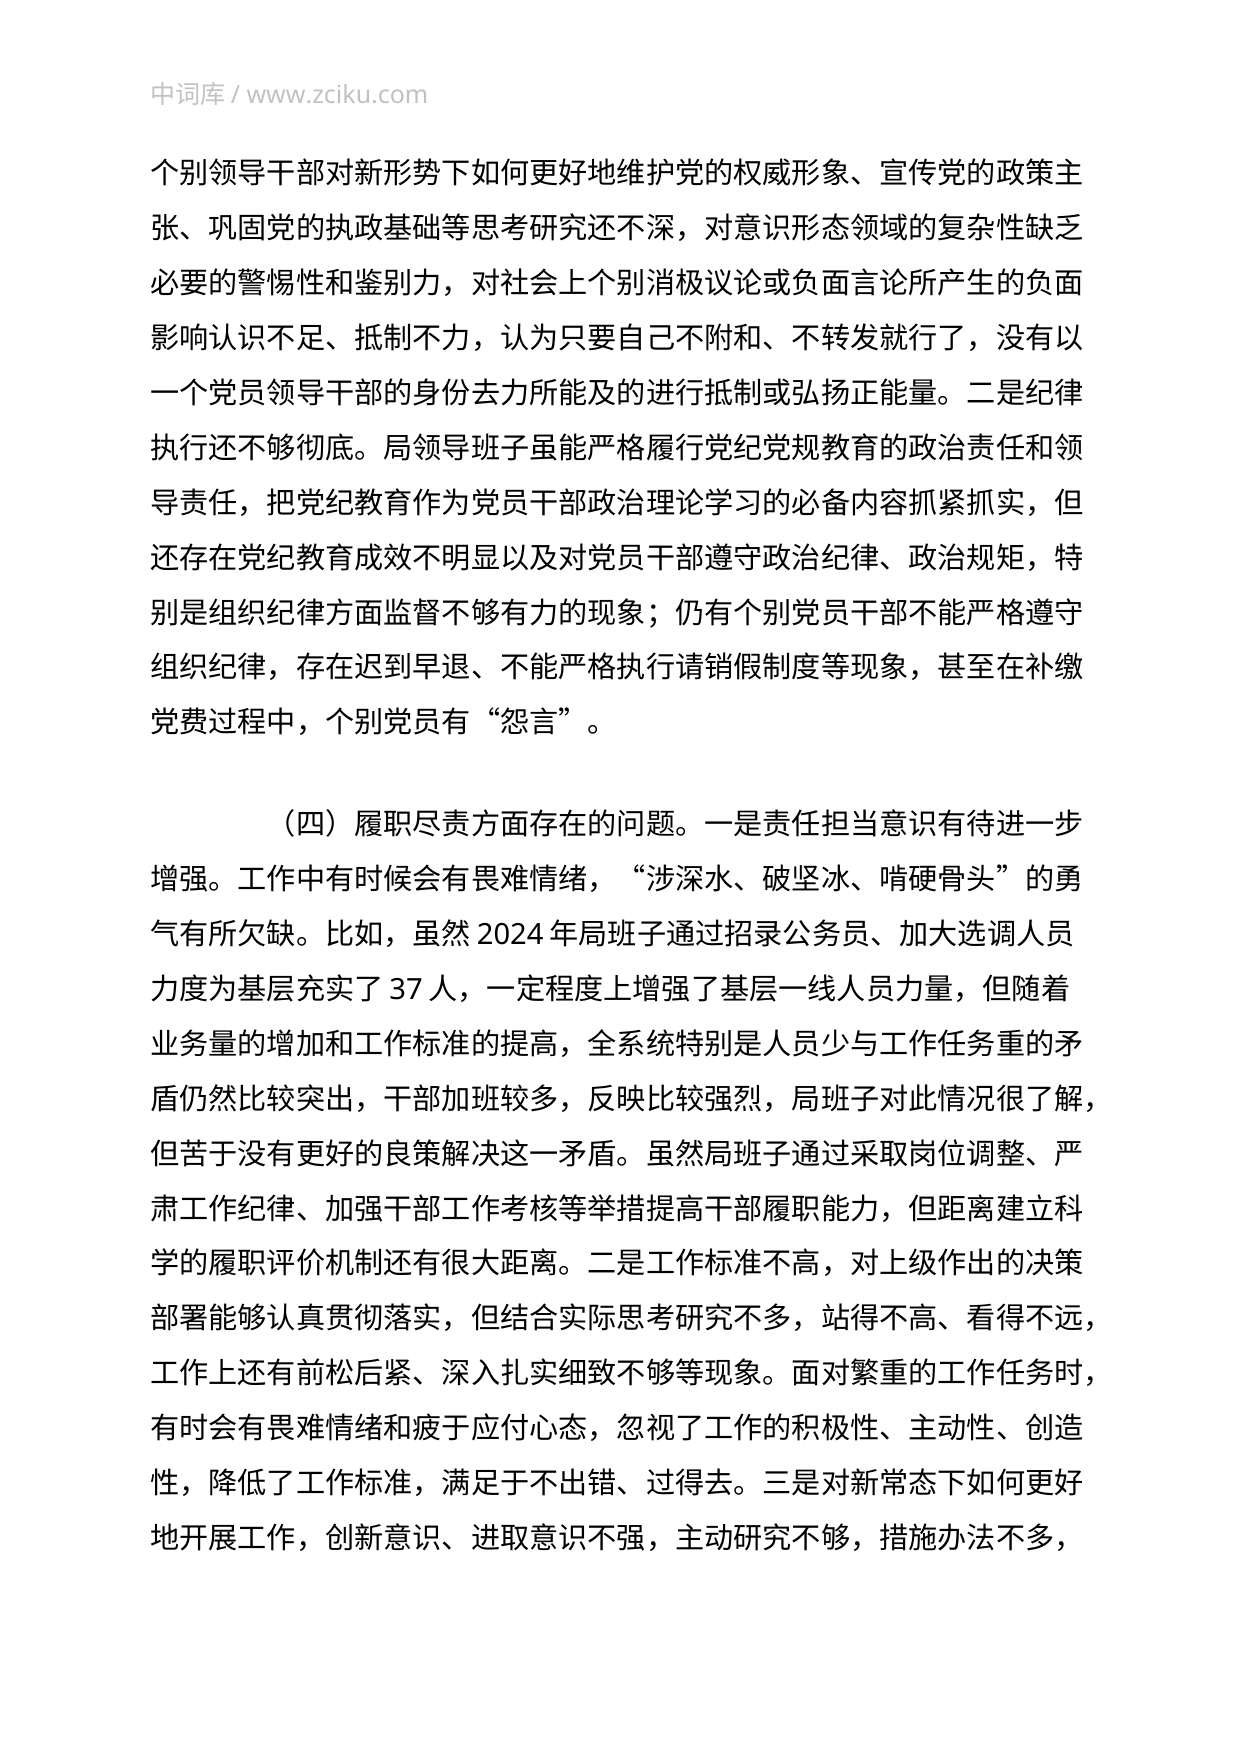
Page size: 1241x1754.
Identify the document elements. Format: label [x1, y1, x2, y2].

text [150, 801, 1090, 1557]
text [150, 150, 1090, 741]
